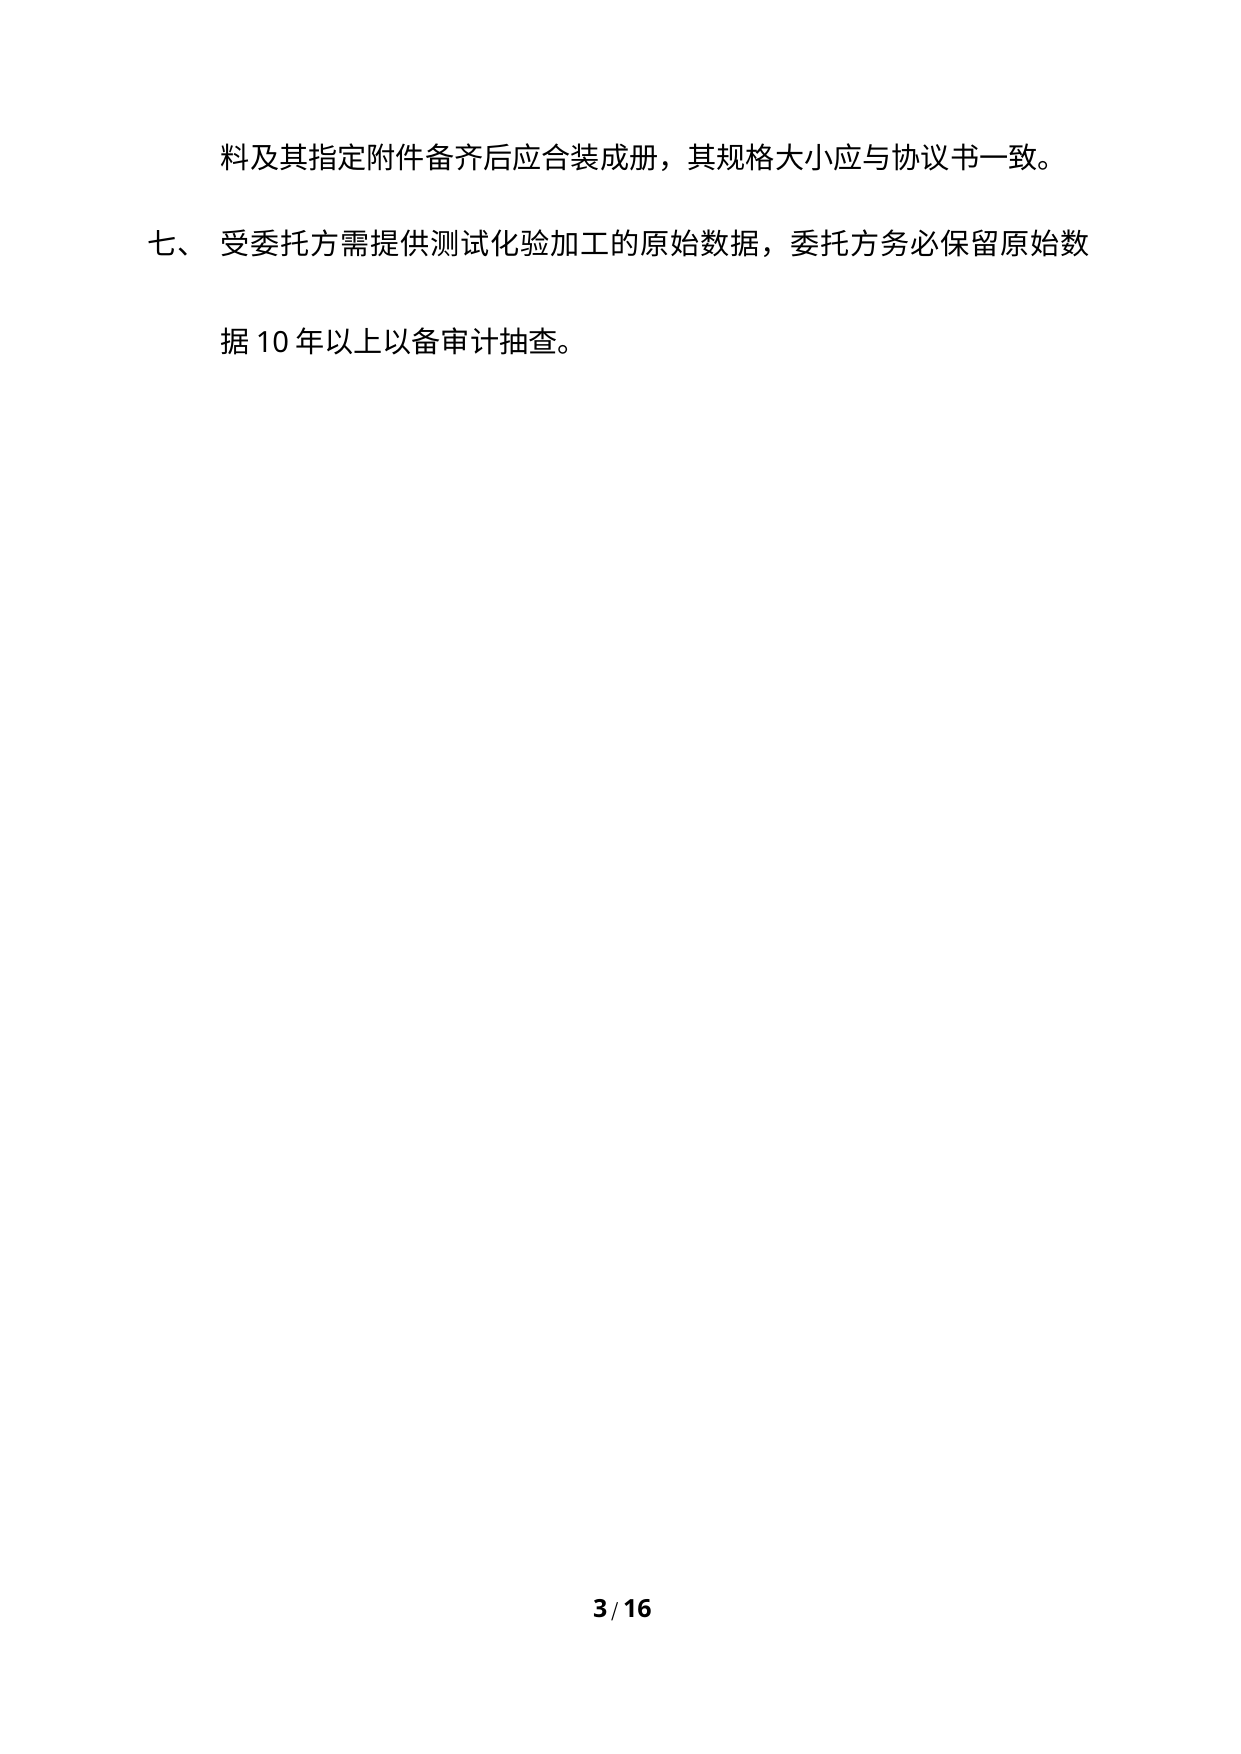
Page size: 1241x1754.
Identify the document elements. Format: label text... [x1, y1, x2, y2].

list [148, 123, 1092, 188]
list 受委托方需提供测试化验加工的原始数据，委托方务必保留原始数据10年以上以备审计抽查。 [148, 209, 1092, 372]
